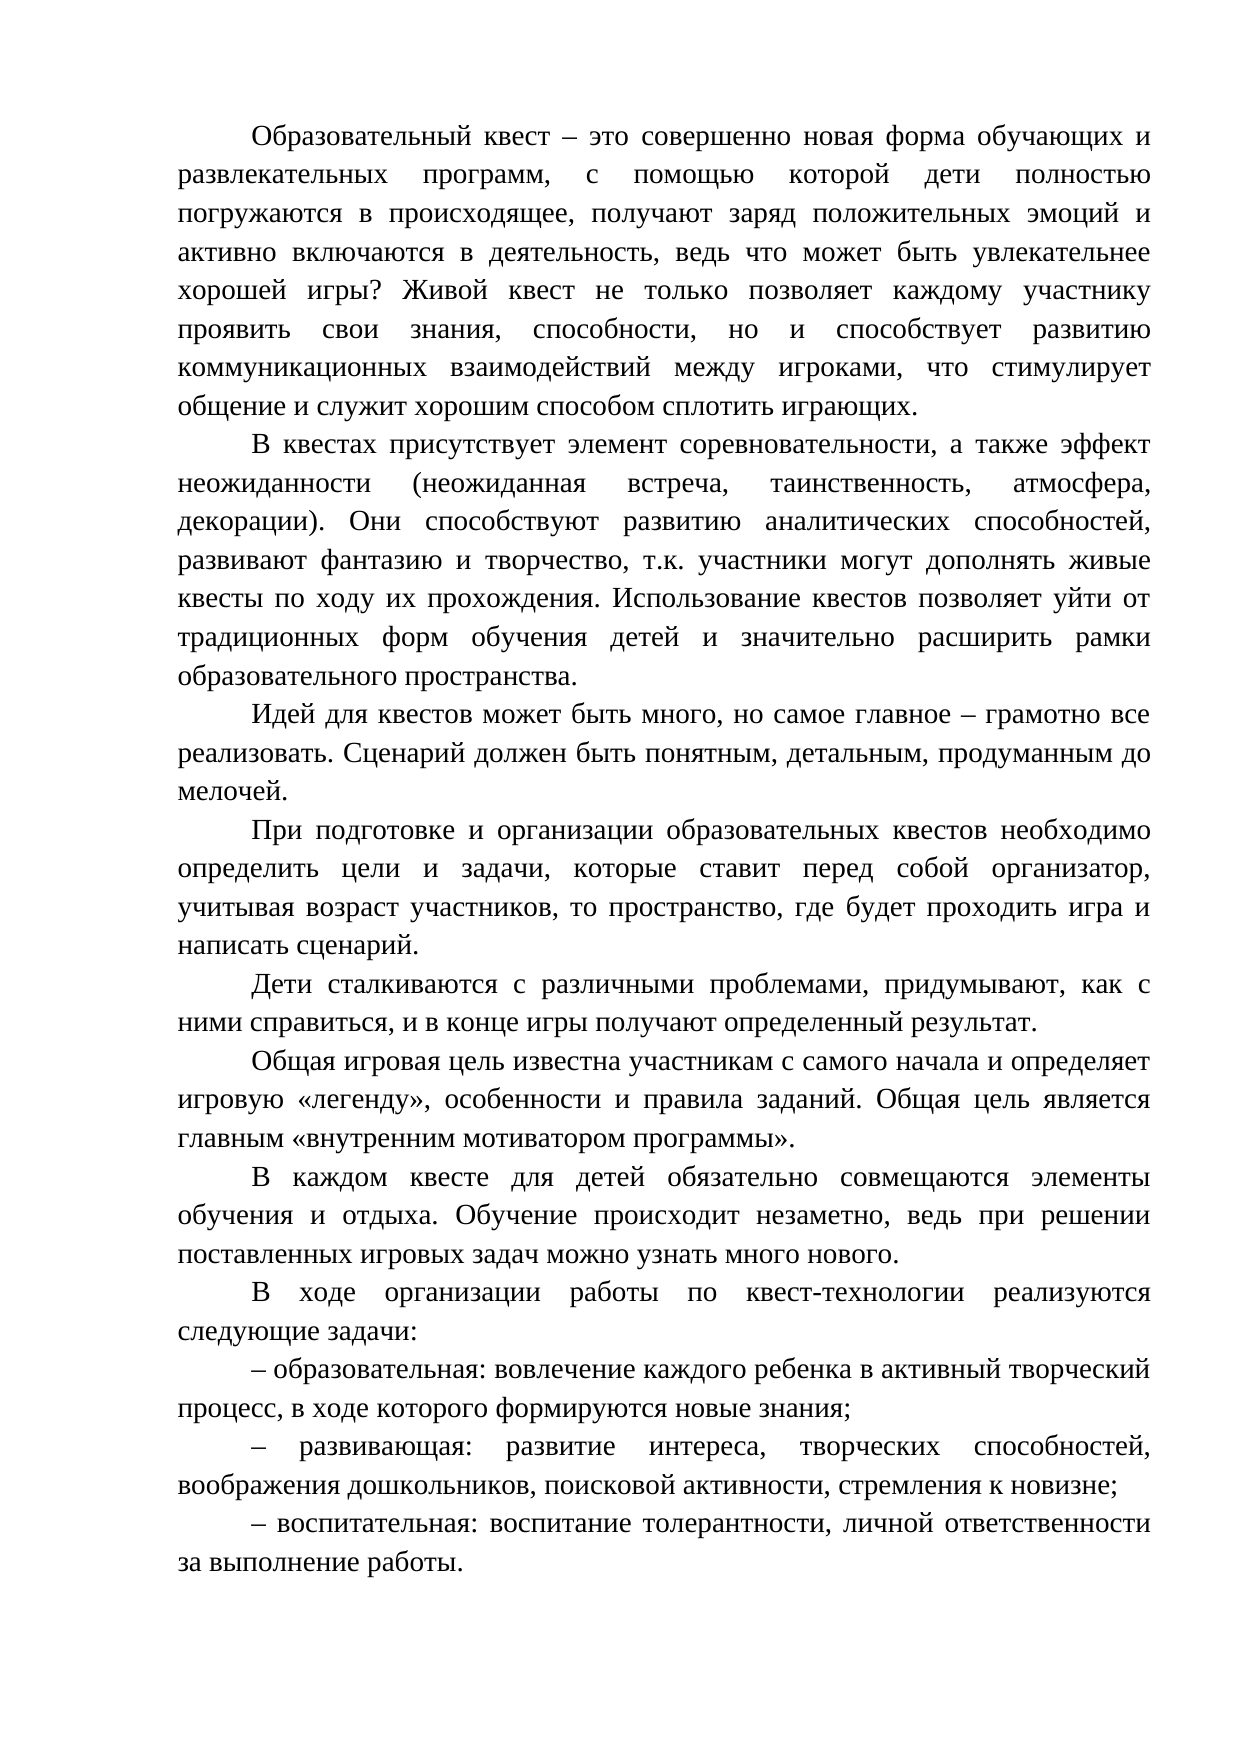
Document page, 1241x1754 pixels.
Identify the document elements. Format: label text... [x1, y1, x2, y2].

text При подготовке и организации образовательных квестов необходимо определить цели и задачи, которые ставит перед собой организатор, учитывая возраст участников, то пространство, где будет проходить игра и написать сценарий. [177, 812, 1152, 961]
text – развивающая: развитие интереса, творческих способностей, воображения дошкольников, поисковой активности, стремления к новизне; [177, 1428, 1152, 1501]
text В каждом квесте для детей обязательно совмещаются элементы обучения и отдыха. Обучение происходит незаметно, ведь при решении поставленных игровых задач можно узнать много нового. [177, 1159, 1152, 1269]
text Идей для квестов может быть много, но самое главное – грамотно все реализовать. Сценарий должен быть понятным, детальным, продуманным до мелочей. [177, 696, 1152, 807]
text В ходе организации работы по квест-технологии реализуются следующие задачи: [177, 1274, 1152, 1346]
text Общая игровая цель известна участникам с самого начала и определяет игровую «легенду», особенности и правила заданий. Общая цель является главным «внутренним мотиватором программы». [177, 1043, 1152, 1154]
text – образовательная: вовлечение каждого ребенка в активный творческий процесс, в ходе которого формируются новые знания; [177, 1351, 1152, 1423]
text Образовательный квест – это совершенно новая форма обучающих и развлекательных программ, с помощью которой дети полностью погружаются в происходящее, получают заряд положительных эмоций и активно включаются в деятельность, ведь что может быть увлекательнее хорошей игры? Живой квест не только позволяет каждому участнику проявить свои знания, способности, но и способствует развитию коммуникационных взаимодействий между игроками, что стимулирует общение и служит хорошим способом сплотить играющих. [177, 118, 1152, 421]
text Дети сталкиваются с различными проблемами, придумывают, как с ними справиться, и в конце игры получают определенный результат. [177, 966, 1152, 1038]
text – воспитательная: воспитание толерантности, личной ответственности за выполнение работы. [177, 1506, 1152, 1578]
text В квестах присутствует элемент соревновательности, а также эффект неожиданности (неожиданная встреча, таинственность, атмосфера, декорации). Они способствуют развитию аналитических способностей, развивают фантазию и творчество, т.к. участники могут дополнять живые квесты по ходу их прохождения. Использование квестов позволяет уйти от традиционных форм обучения детей и значительно расширить рамки образовательного пространства. [177, 426, 1152, 691]
